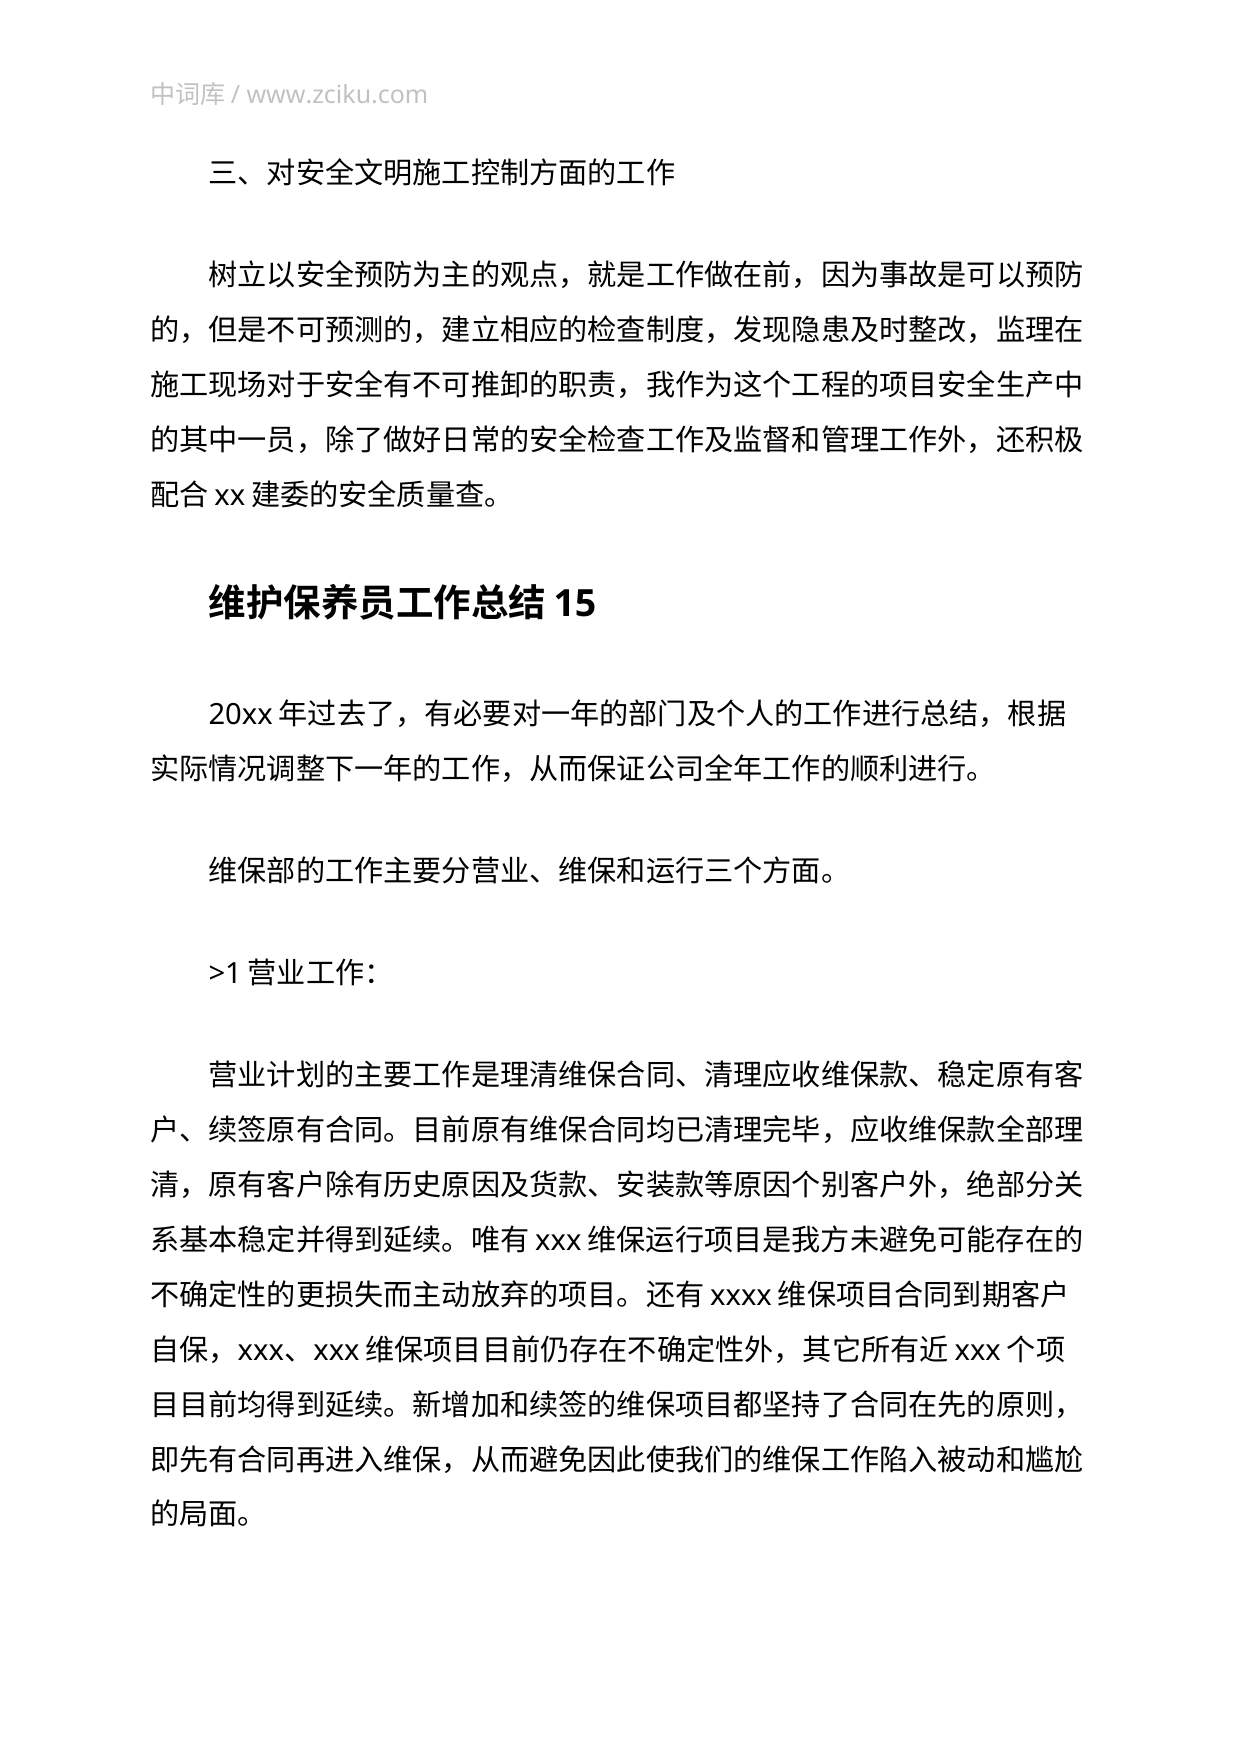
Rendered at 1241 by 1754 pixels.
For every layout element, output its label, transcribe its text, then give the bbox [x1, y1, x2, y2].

text 树立以安全预防为主的观点，就是工作做在前，因为事故是可以预防的，但是不可预测的，建立相应的检查制度，发现隐患及时整改，监理在施工现场对于安全有不可推卸的职责，我作为这个工程的项目安全生产中的其中一员，除了做好日常的安全检查工作及监督和管理工作外，还积极配合xx建委的安全质量查。 [150, 252, 1090, 514]
text 三、对安全文明施工控制方面的工作 [150, 150, 1090, 192]
text >1营业工作： [150, 949, 1090, 992]
text 20xx年过去了，有必要对一年的部门及个人的工作进行总结，根据实际情况调整下一年的工作，从而保证公司全年工作的顺利进行。 [150, 691, 1090, 788]
text 维护保养员工作总结15 [150, 573, 1090, 628]
text 维保部的工作主要分营业、维保和运行三个方面。 [150, 848, 1090, 890]
text 营业计划的主要工作是理清维保合同、清理应收维保款、稳定原有客户、续签原有合同。目前原有维保合同均已清理完毕，应收维保款全部理清，原有客户除有历史原因及货款、安装款等原因个别客户外，绝部分关系基本稳定并得到延续。唯有xxx维保运行项目是我方未避免可能存在的不确定性的更损失而主动放弃的项目。还有xxxx维保项目合同到期客户自保，xxx、xxx维保项目目前仍存在不确定性外，其它所有近xxx个项目目前均得到延续。新增加和续签的维保项目都坚持了合同在先的原则，即先有合同再进入维保，从而避免因此使我们的维保工作陷入被动和尴尬的局面。 [150, 1051, 1090, 1533]
